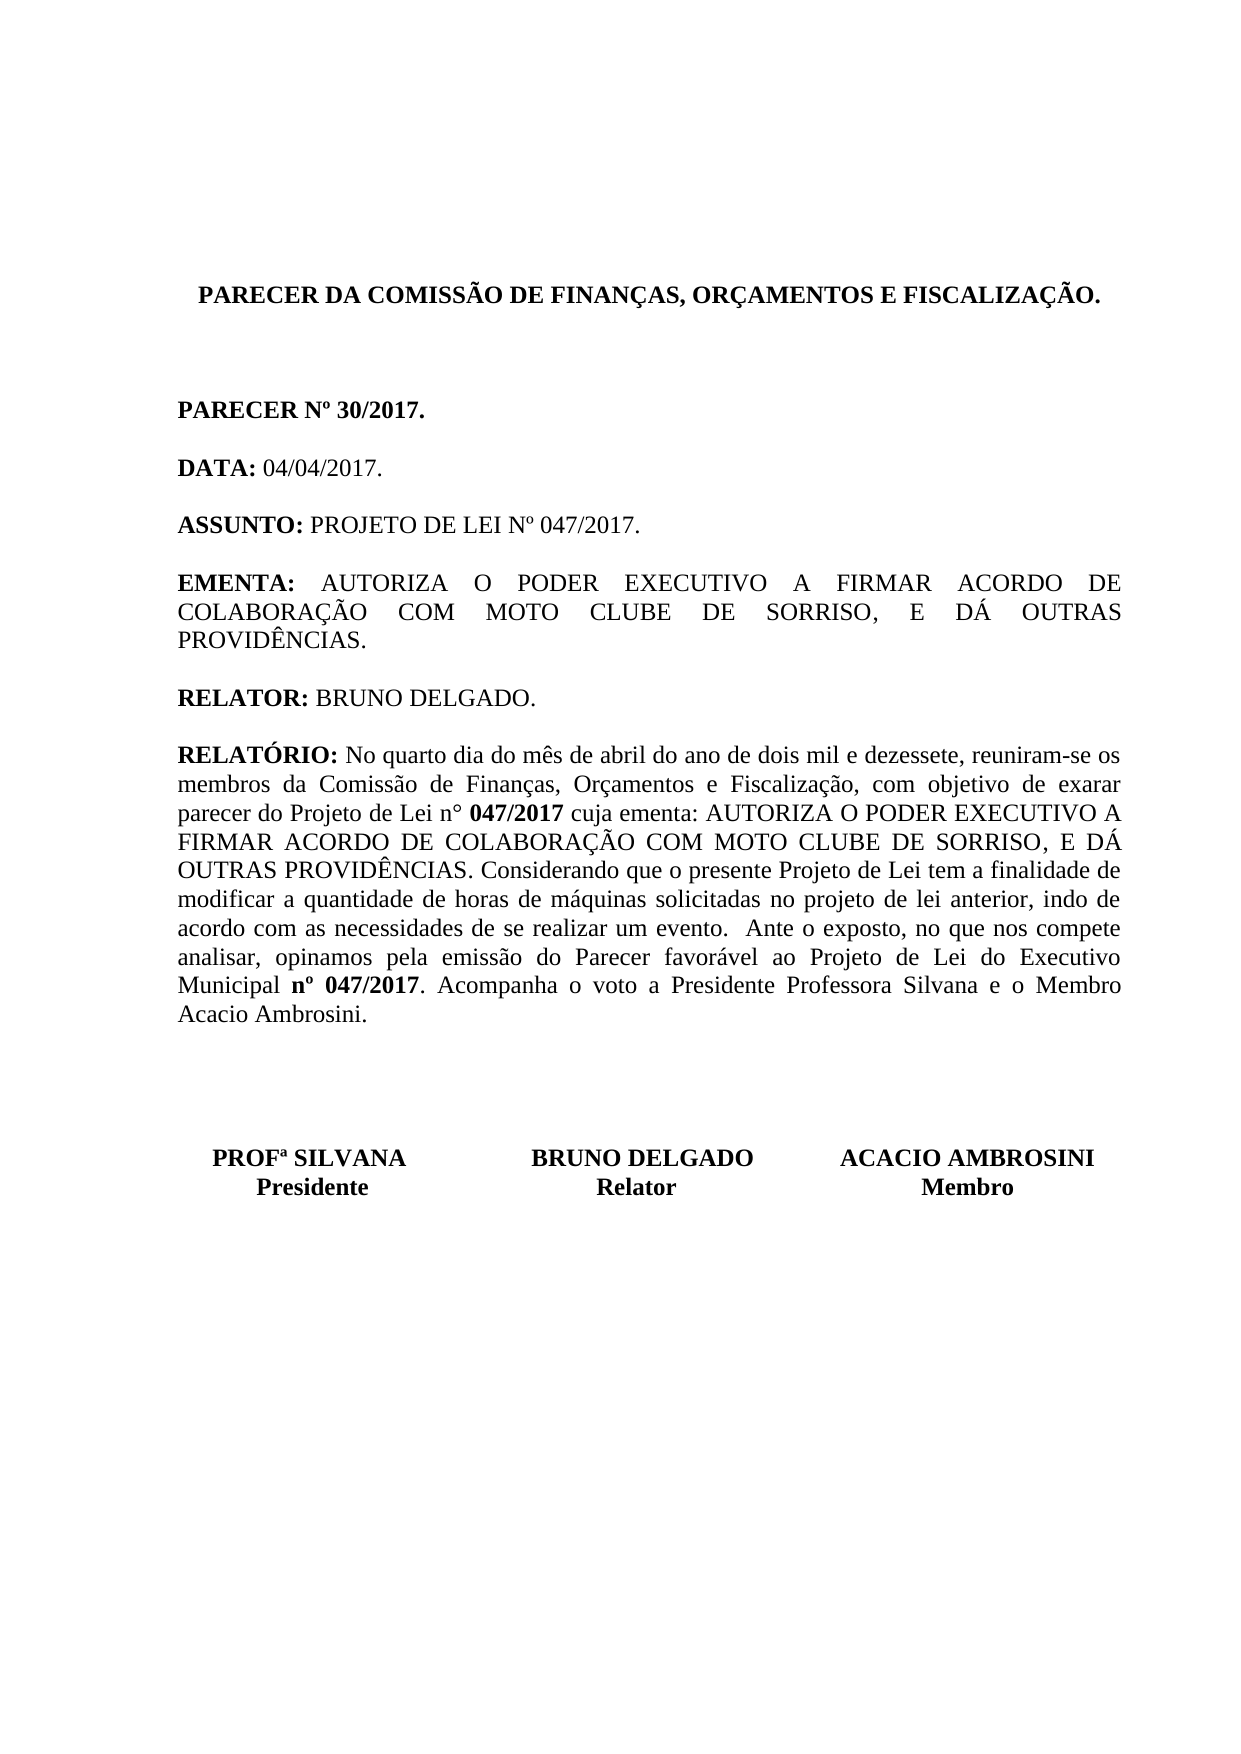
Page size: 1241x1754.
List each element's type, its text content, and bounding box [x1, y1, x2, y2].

table_header BRUNO DELGADO Relator [456, 1143, 797, 1201]
table_header PROFª SILVANA Presidente [162, 1143, 456, 1201]
subtitle PARECER Nº 30/2017. [177, 396, 1122, 424]
text PARECER DA COMISSÃO DE FINANÇAS, ORÇAMENTOS E FISCALIZAÇÃO. [177, 281, 1122, 309]
text ASSUNTO: PROJETO DE LEI Nº 047/2017. [177, 511, 1122, 539]
text EMENTA: AUTORIZA O PODER EXECUTIVO A FIRMAR ACORDO DE COLABORAÇÃO COM MOTO CLUBE DE SORRISO, E DÁ OUTRAS PROVIDÊNCIAS. [177, 568, 1122, 654]
text RELATOR: BRUNO DELGADO. [177, 683, 1122, 712]
table_header ACACIO AMBROSINI Membro [798, 1143, 1137, 1201]
text RELATÓRIO: No quarto dia do mês de abril do ano de dois mil e dezessete, reuniram-se os membros da Comissão de Finanças, Orçamentos e Fiscalização, com objetivo de exarar parecer do Projeto de Lei n° 047/2017 cuja ementa: AUTORIZA O PODER EXECUTIVO A FIRMAR ACORDO DE COLABORAÇÃO COM MOTO CLUBE DE SORRISO, E DÁ OUTRAS PROVIDÊNCIAS. Considerando que o presente Projeto de Lei tem a finalidade de modificar a quantidade de horas de máquinas solicitadas no projeto de lei anterior, indo de acordo com as necessidades de se realizar um evento. Ante o exposto, no que nos compete analisar, opinamos pela emissão do Parecer favorável ao Projeto de Lei do Executivo Municipal nº 047/2017. Acompanha o voto a Presidente Professora Silvana e o Membro Acacio Ambrosini. [177, 741, 1122, 1028]
text DATA: 04/04/2017. [177, 453, 1122, 482]
